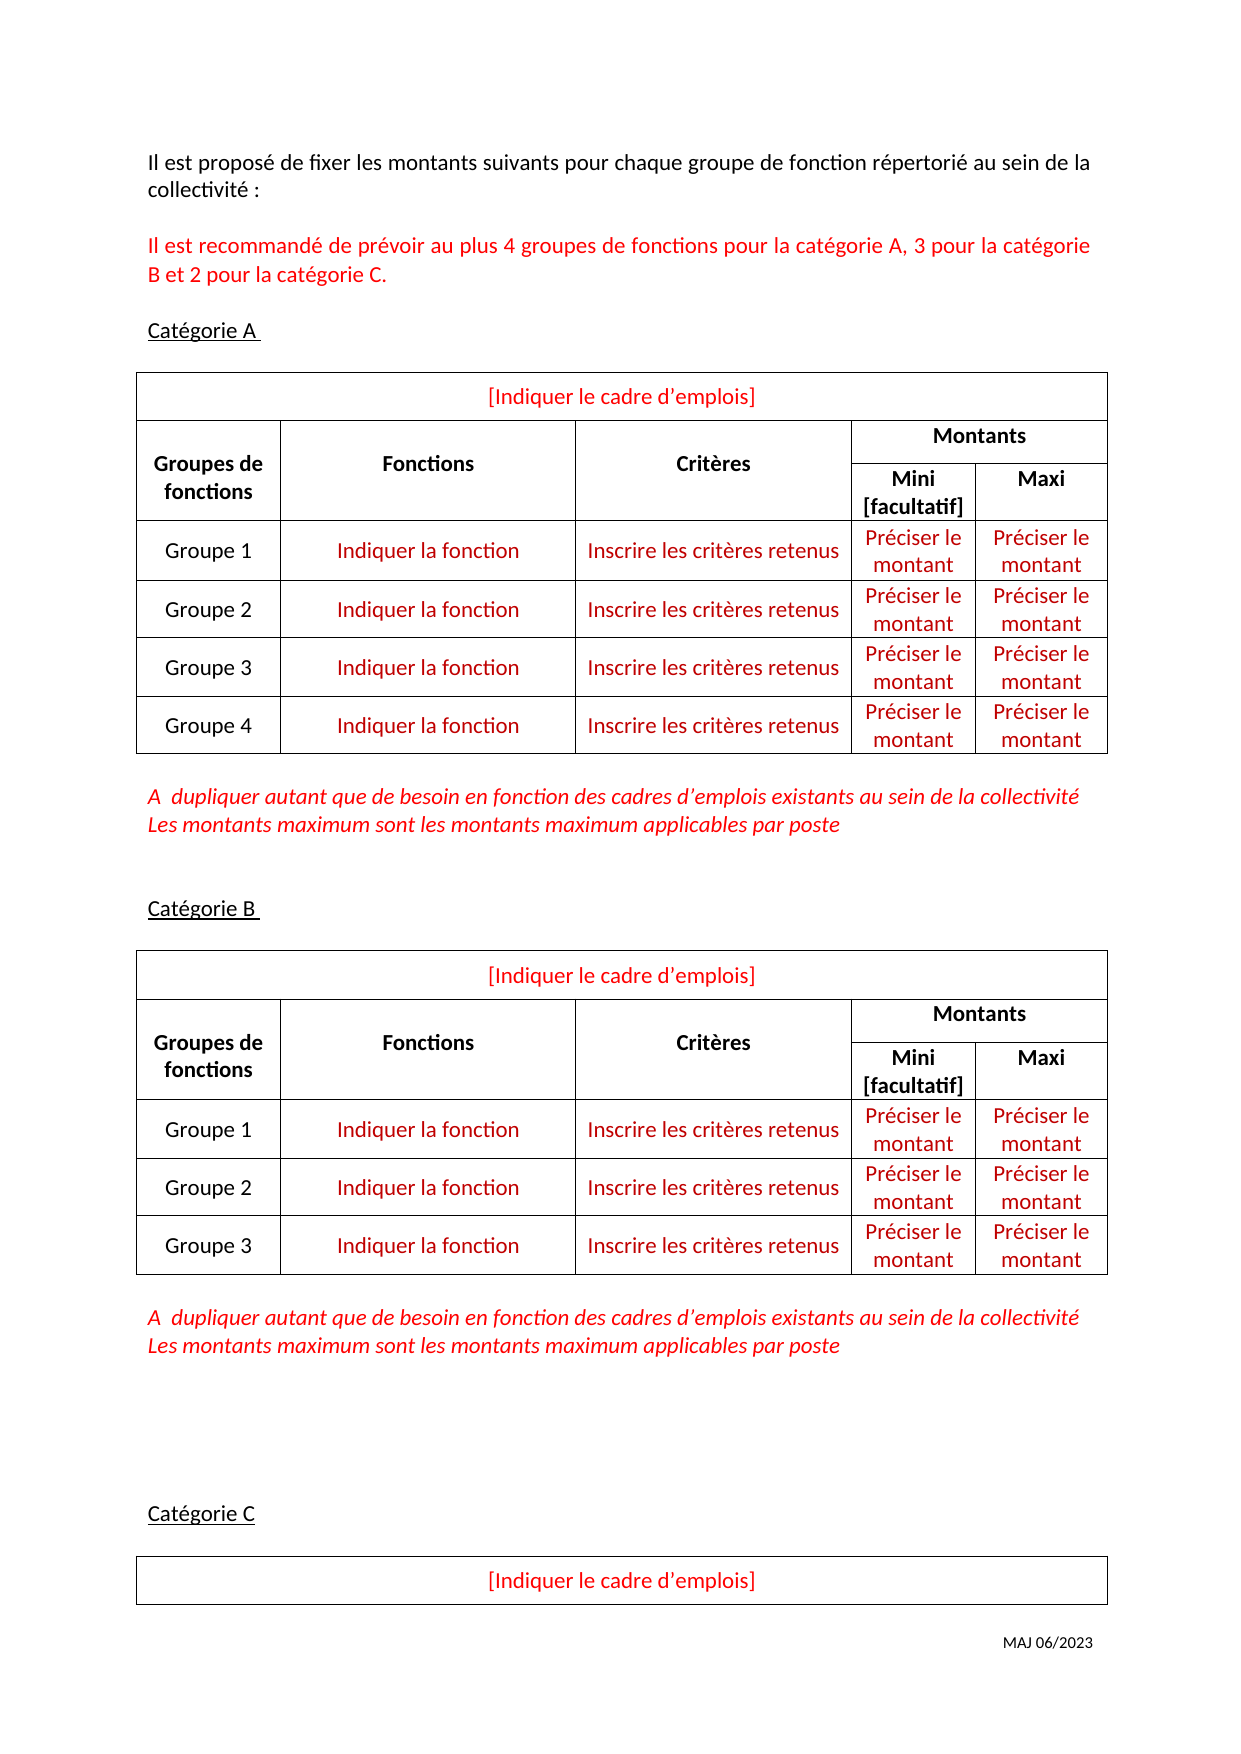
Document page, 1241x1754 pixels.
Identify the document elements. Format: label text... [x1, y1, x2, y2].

table_cell Préciser le montant [976, 521, 1107, 580]
table_cell Groupes de fonctions [137, 421, 280, 520]
text Il est recommandé de prévoir au plus 4 groupes de fonctions pour la catégorie A, 3 pour la catégorie B et 2 pour la catégorie C. [148, 232, 1093, 288]
text A dupliquer autant que de besoin en fonction des cadres d’emplois existants au sein de la collectivité [148, 782, 1093, 810]
table_cell Montants [852, 1000, 1107, 1042]
table_cell Inscrire les critères retenus [576, 638, 851, 696]
table_cell Inscrire les critères retenus [576, 581, 851, 637]
text Catégorie A [148, 316, 1093, 344]
table_cell Mini [facultatif] [852, 464, 975, 520]
table_cell Inscrire les critères retenus [576, 1216, 851, 1274]
table_cell Groupe 1 [137, 1100, 280, 1158]
table_cell Groupes de fonctions [137, 1000, 280, 1099]
table_header [Indiquer le cadre d’emplois] [137, 951, 1107, 998]
table_cell Indiquer la fonction [281, 638, 575, 696]
table_cell Préciser le montant [976, 1100, 1107, 1158]
table_cell Préciser le montant [976, 638, 1107, 696]
text A dupliquer autant que de besoin en fonction des cadres d’emplois existants au sein de la collectivité [148, 1303, 1093, 1331]
table_cell Indiquer la fonction [281, 1159, 575, 1215]
table_cell Critères [576, 421, 851, 520]
table_cell Groupe 3 [137, 1216, 280, 1274]
table_cell Mini [facultatif] [852, 1043, 975, 1099]
table_cell Préciser le montant [852, 521, 975, 580]
table_cell Groupe 1 [137, 521, 280, 580]
text Catégorie B [148, 894, 1093, 922]
table_cell Inscrire les critères retenus [576, 521, 851, 580]
table_cell Indiquer la fonction [281, 581, 575, 637]
table_cell Groupe 4 [137, 697, 280, 753]
table_header [Indiquer le cadre d’emplois] [137, 373, 1107, 420]
table_cell Indiquer la fonction [281, 697, 575, 753]
table_cell Groupe 3 [137, 638, 280, 696]
table_cell Montants [852, 421, 1107, 463]
table_cell Préciser le montant [852, 1159, 975, 1215]
table_cell Maxi [976, 464, 1107, 520]
table_cell Maxi [976, 1043, 1107, 1099]
table_cell Préciser le montant [852, 697, 975, 753]
table_cell Inscrire les critères retenus [576, 1159, 851, 1215]
table_cell Groupe 2 [137, 1159, 280, 1215]
table_cell Indiquer la fonction [281, 1216, 575, 1274]
table_cell Critères [576, 1000, 851, 1099]
table_cell Préciser le montant [852, 1216, 975, 1274]
table_header [Indiquer le cadre d’emplois] [137, 1557, 1107, 1604]
table_cell Préciser le montant [852, 1100, 975, 1158]
table_cell Inscrire les critères retenus [576, 1100, 851, 1158]
table_cell Inscrire les critères retenus [576, 697, 851, 753]
table_cell Indiquer la fonction [281, 521, 575, 580]
table_cell Indiquer la fonction [281, 1100, 575, 1158]
table_cell Préciser le montant [976, 581, 1107, 637]
text Il est proposé de fixer les montants suivants pour chaque groupe de fonction répertorié au sein de la collectivité : [148, 148, 1093, 204]
table_cell Fonctions [281, 421, 575, 520]
table_cell Préciser le montant [976, 697, 1107, 753]
table_cell Fonctions [281, 1000, 575, 1099]
table_cell Préciser le montant [976, 1159, 1107, 1215]
table_cell Groupe 2 [137, 581, 280, 637]
text Les montants maximum sont les montants maximum applicables par poste [148, 810, 1093, 838]
table_cell Préciser le montant [852, 581, 975, 637]
text Catégorie C [148, 1499, 1093, 1528]
table_cell Préciser le montant [852, 638, 975, 696]
table_cell Préciser le montant [976, 1216, 1107, 1274]
text Les montants maximum sont les montants maximum applicables par poste [148, 1331, 1093, 1359]
